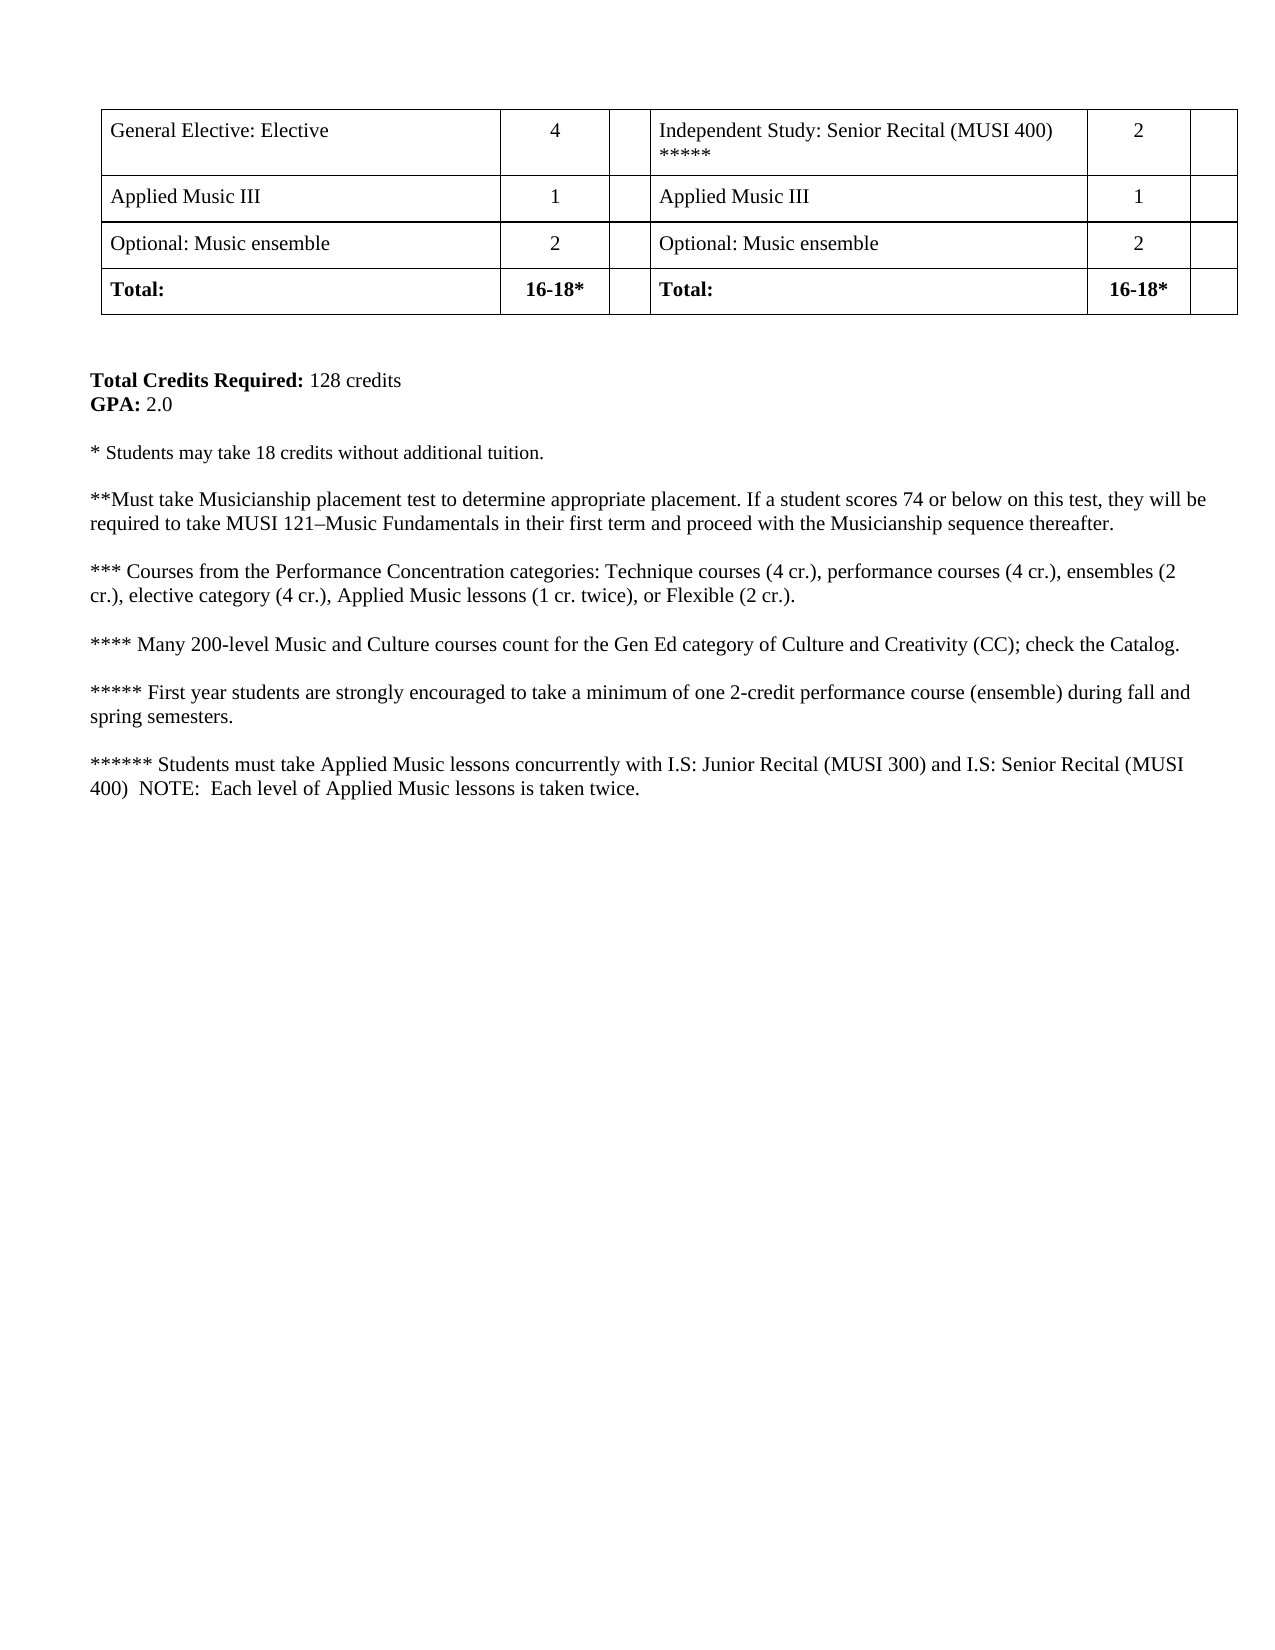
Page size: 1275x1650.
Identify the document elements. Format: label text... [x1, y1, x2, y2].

table_cell [610, 176, 650, 221]
table_cell [1191, 110, 1237, 175]
text ****** Students must take Applied Music lessons concurrently with I.S: Junior Recital (MUSI 300) and I.S: Senior Recital (MUSI 400) NOTE: Each level of Applied Music lessons is taken twice. [90, 752, 1209, 800]
table_cell 2 [1088, 110, 1190, 175]
table_cell Independent Study: Senior Recital (MUSI 400) ***** [651, 110, 1087, 175]
table_cell Optional: Music ensemble [651, 223, 1087, 268]
table_cell 16-18* [501, 269, 609, 314]
table_cell [1191, 176, 1237, 221]
table_cell [610, 223, 650, 268]
text Total Credits Required: 128 credits [90, 368, 1209, 392]
table_cell Applied Music III [651, 176, 1087, 221]
table_cell 16-18* [1088, 269, 1190, 314]
table_cell Total: [102, 269, 500, 314]
table_cell Optional: Music ensemble [102, 223, 500, 268]
table_cell Applied Music III [102, 176, 500, 221]
table_cell 1 [501, 176, 609, 221]
table_cell 4 [501, 110, 609, 175]
table_cell [610, 110, 650, 175]
text **** Many 200-level Music and Culture courses count for the Gen Ed category of Culture and Creativity (CC); check the Catalog. [90, 632, 1209, 656]
table_cell [610, 269, 650, 314]
table_cell 2 [1088, 223, 1190, 268]
text *** Courses from the Performance Concentration categories: Technique courses (4 cr.), performance courses (4 cr.), ensembles (2 cr.), elective category (4 cr.), Applied Music lessons (1 cr. twice), or Flexible (2 cr.). [90, 559, 1209, 607]
table_cell 2 [501, 223, 609, 268]
text GPA: 2.0 [90, 392, 1209, 416]
table_cell General Elective: Elective [102, 110, 500, 175]
table_cell [1191, 223, 1237, 268]
table_cell 1 [1088, 176, 1190, 221]
text ***** First year students are strongly encouraged to take a minimum of one 2-credit performance course (ensemble) during fall and spring semesters. [90, 680, 1209, 728]
text **Must take Musicianship placement test to determine appropriate placement. If a student scores 74 or below on this test, they will be required to take MUSI 121–Music Fundamentals in their first term and proceed with the Musicianship sequence thereafter. [90, 487, 1209, 535]
table_cell Total: [651, 269, 1087, 314]
table_cell [1191, 269, 1237, 314]
text * Students may take 18 credits without additional tuition. [90, 440, 1209, 464]
